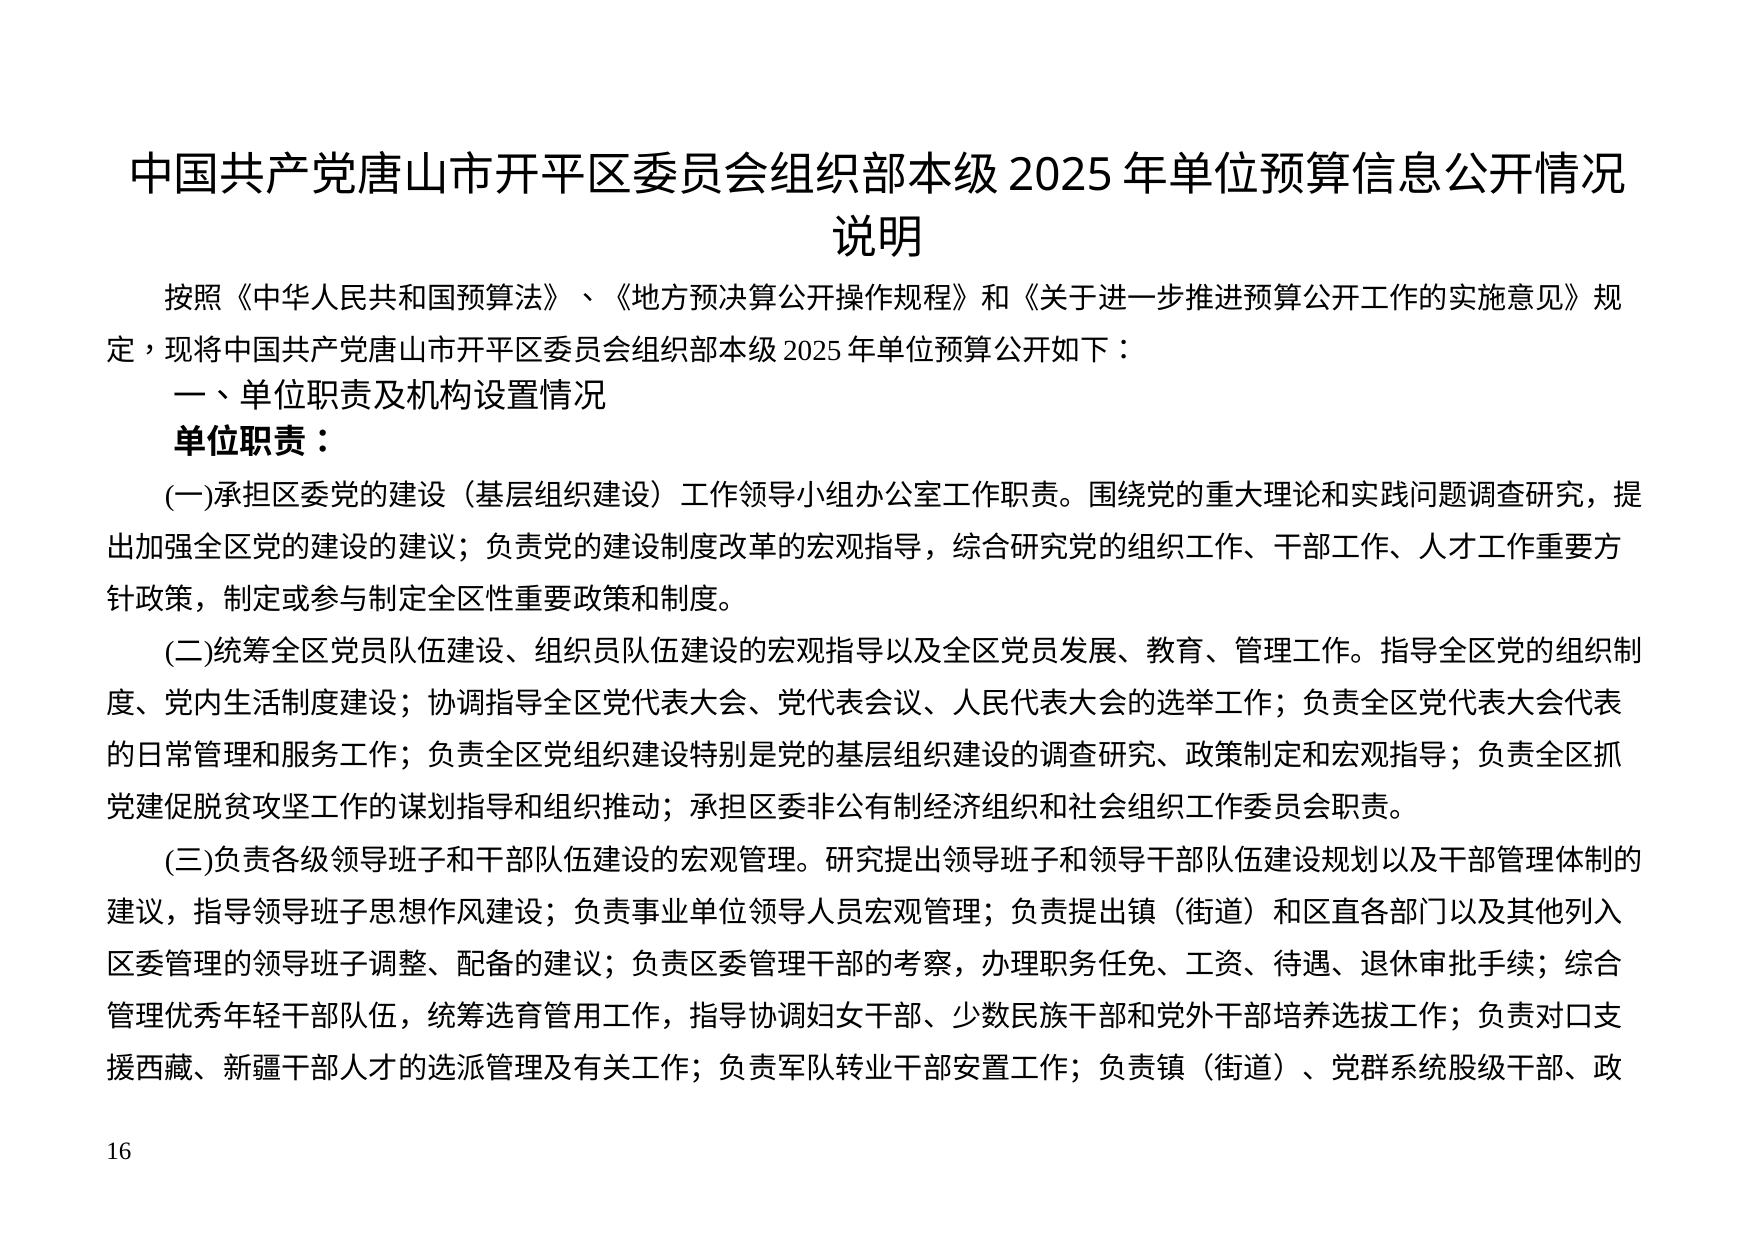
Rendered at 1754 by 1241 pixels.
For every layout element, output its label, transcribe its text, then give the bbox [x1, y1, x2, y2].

text (一)承担区委党的建设（基层组织建设）工作领导小组办公室工作职责。围绕党的重大理论和实践问题调查研究，提出加强全区党的建设的建议；负责党的建设制度改革的宏观指导，综合研究党的组织工作、干部工作、人才工作重要方针政策，制定或参与制定全区性重要政策和制度。 [106, 464, 1648, 620]
text 单位职责： [106, 418, 1648, 464]
text 一、单位职责及机构设置情况 [106, 372, 1648, 417]
text 中国共产党唐山市开平区委员会组织部本级2025年单位预算信息公开情况说明 [106, 142, 1648, 267]
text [106, 828, 1648, 1089]
text 按照《中华人民共和国预算法》、《地方预决算公开操作规程》和《关于进一步推进预算公开工作的实施意见》规定，现将中国共产党唐山市开平区委员会组织部本级2025年单位预算公开如下： [106, 267, 1648, 371]
text (二)统筹全区党员队伍建设、组织员队伍建设的宏观指导以及全区党员发展、教育、管理工作。指导全区党的组织制度、党内生活制度建设；协调指导全区党代表大会、党代表会议、人民代表大会的选举工作；负责全区党代表大会代表的日常管理和服务工作；负责全区党组织建设特别是党的基层组织建设的调查研究、政策制定和宏观指导；负责全区抓党建促脱贫攻坚工作的谋划指导和组织推动；承担区委非公有制经济组织和社会组织工作委员会职责。 [106, 620, 1648, 828]
